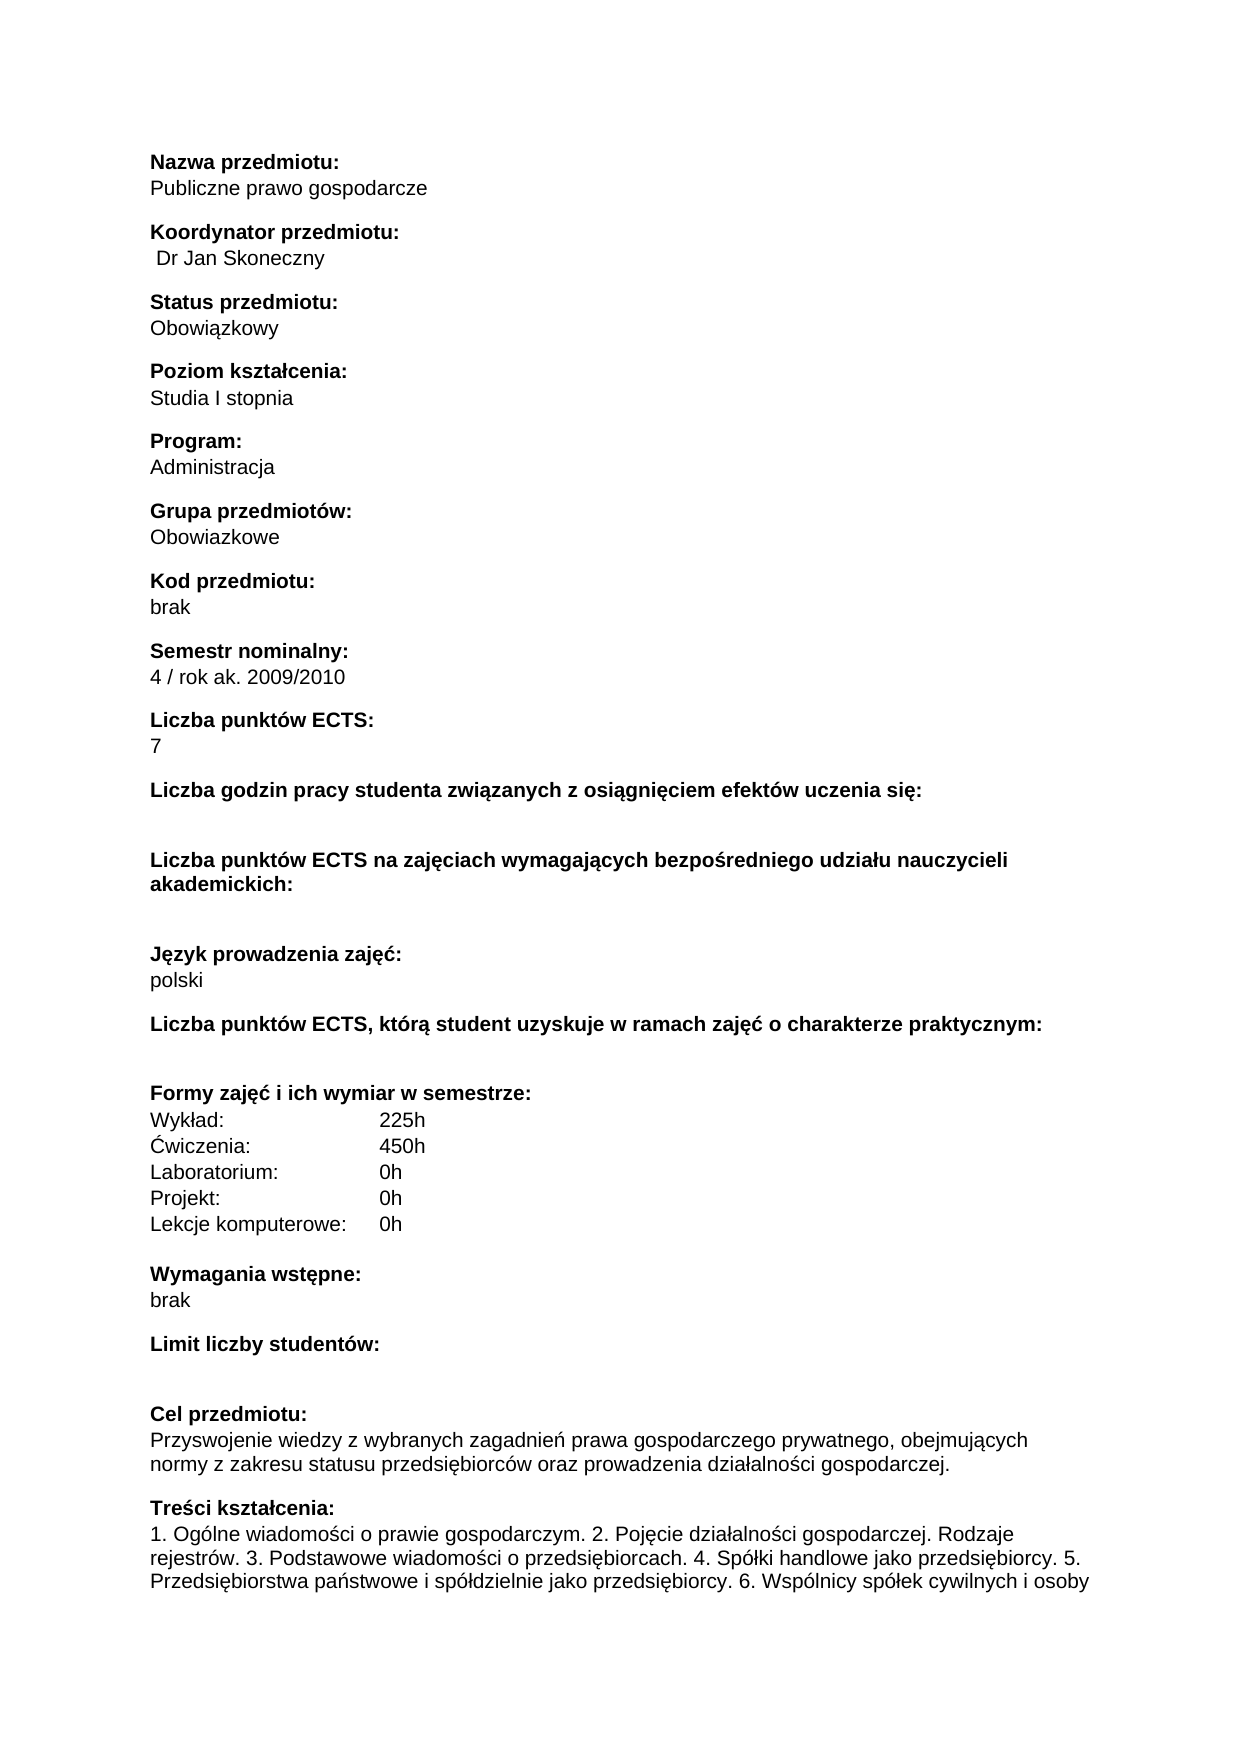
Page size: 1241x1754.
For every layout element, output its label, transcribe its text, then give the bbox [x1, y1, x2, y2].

text Obowiązkowy [150, 316, 1090, 339]
text brak [150, 595, 1090, 619]
table_cell 0h [369, 1184, 597, 1210]
text Kod przedmiotu: [150, 569, 1090, 593]
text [150, 1521, 1090, 1593]
text Poziom kształcenia: [150, 359, 1090, 383]
text Limit liczby studentów: [150, 1332, 1090, 1356]
text Dr Jan Skoneczny [150, 246, 1090, 270]
text Program: [150, 429, 1090, 453]
table_cell 450h [369, 1132, 597, 1158]
text Studia I stopnia [150, 385, 1090, 409]
table_cell 0h [369, 1210, 597, 1236]
text brak [150, 1288, 1090, 1312]
text polski [150, 968, 1090, 992]
text Treści kształcenia: [150, 1495, 1090, 1519]
text Liczba punktów ECTS: [150, 708, 1090, 732]
table_cell Ćwiczenia: [140, 1134, 367, 1158]
text Publiczne prawo gospodarcze [150, 176, 1090, 200]
text Administracja [150, 455, 1090, 479]
table_cell 0h [369, 1158, 597, 1184]
text Liczba punktów ECTS, którą student uzyskuje w ramach zajęć o charakterze praktycznym: [150, 1011, 1090, 1035]
text Język prowadzenia zajęć: [150, 942, 1090, 966]
table_cell Lekcje komputerowe: [140, 1212, 367, 1236]
table_cell Laboratorium: [140, 1160, 367, 1184]
text Grupa przedmiotów: [150, 499, 1090, 523]
text Cel przedmiotu: [150, 1402, 1090, 1426]
text Obowiazkowe [150, 525, 1090, 549]
text Wymagania wstępne: [150, 1262, 1090, 1286]
text Koordynator przedmiotu: [150, 220, 1090, 244]
text Liczba punktów ECTS na zajęciach wymagających bezpośredniego udziału nauczycieli akademickich: [150, 848, 1090, 896]
table_header Wykład: [140, 1108, 367, 1132]
text 4 / rok ak. 2009/2010 [150, 664, 1090, 688]
text 7 [150, 734, 1090, 758]
table_header 225h [369, 1108, 597, 1132]
text Przyswojenie wiedzy z wybranych zagadnień prawa gospodarczego prywatnego, obejmujących normy z zakresu statusu przedsiębiorców oraz prowadzenia działalności gospodarczej. [150, 1428, 1090, 1476]
text Liczba godzin pracy studenta związanych z osiągnięciem efektów uczenia się: [150, 778, 1090, 802]
text Nazwa przedmiotu: [150, 150, 1090, 174]
text Semestr nominalny: [150, 638, 1090, 662]
text Status przedmiotu: [150, 289, 1090, 313]
text Formy zajęć i ich wymiar w semestrze: [150, 1081, 1090, 1105]
table_cell Projekt: [140, 1186, 367, 1210]
